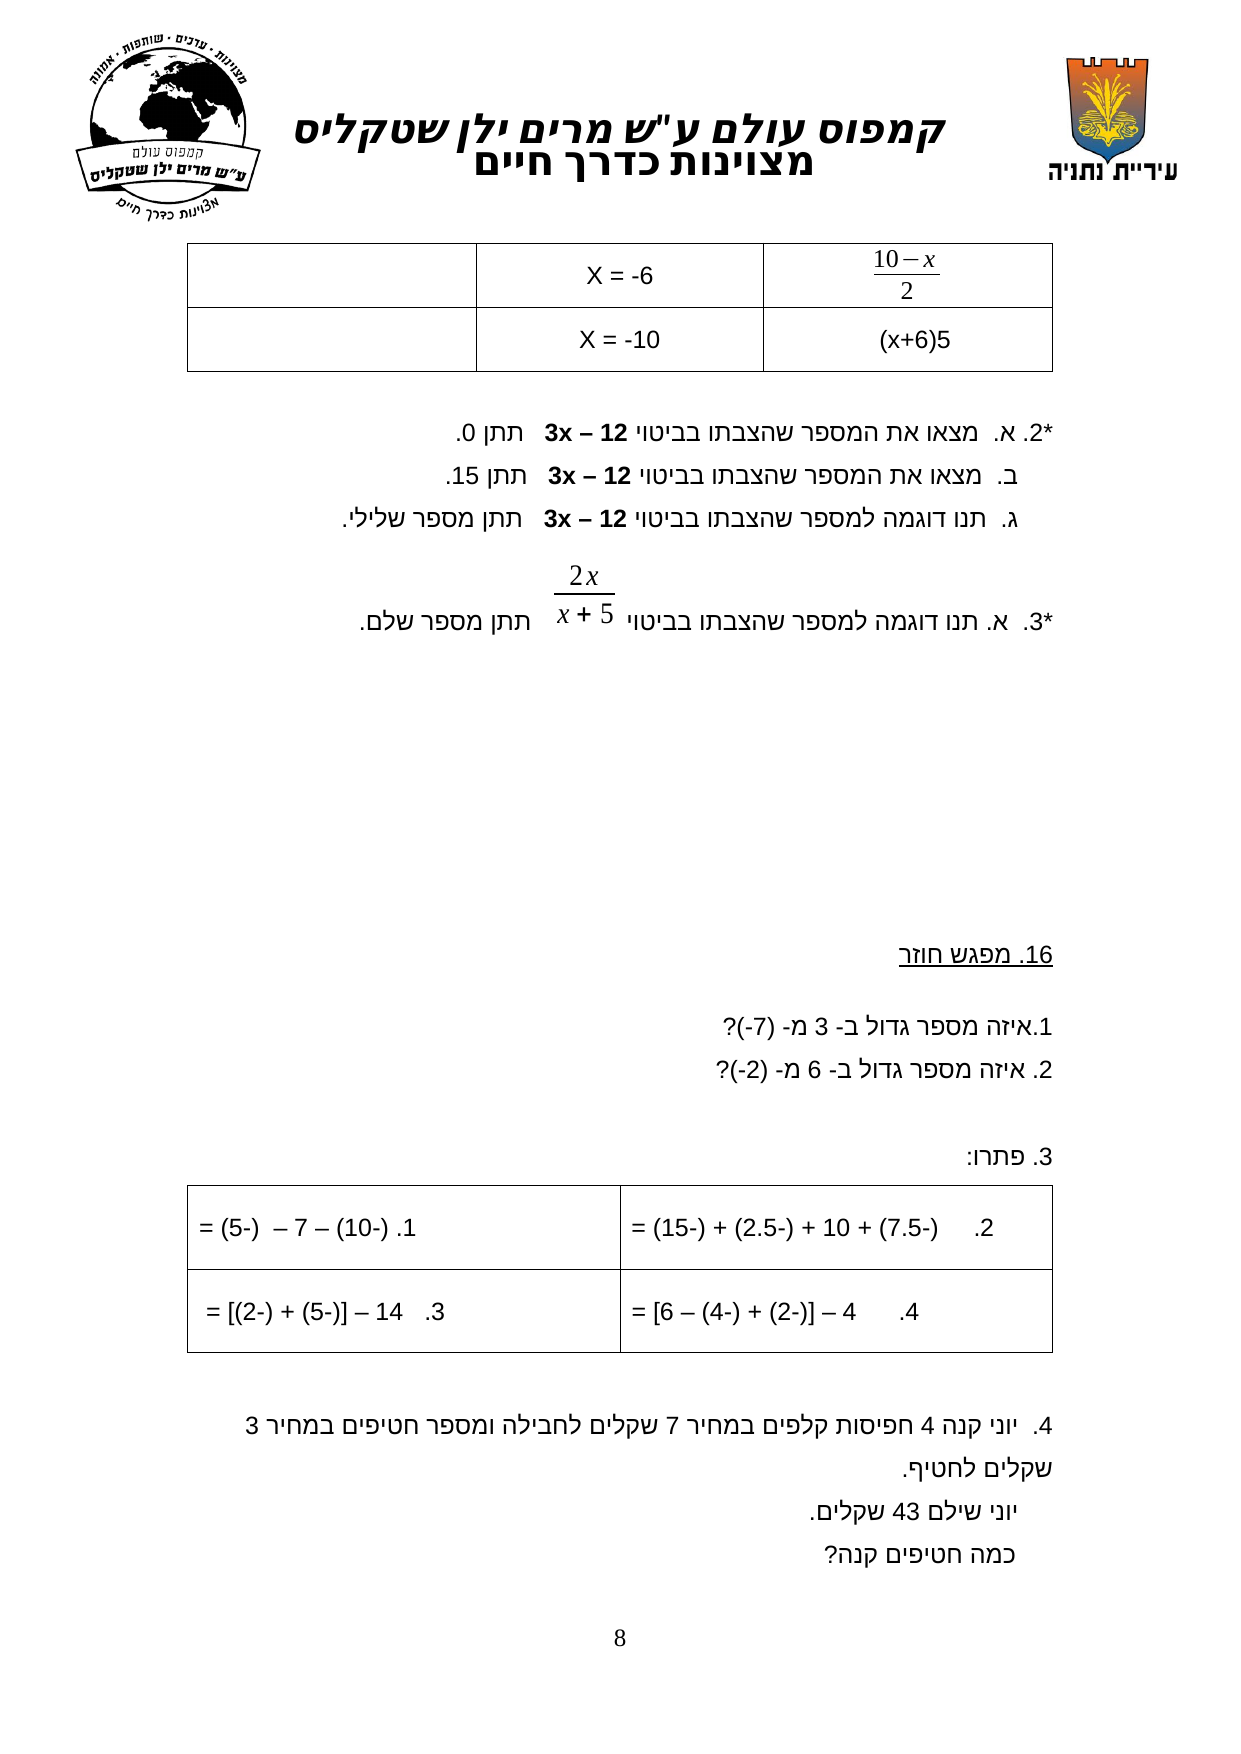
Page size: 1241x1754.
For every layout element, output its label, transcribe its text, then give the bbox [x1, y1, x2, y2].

text *3. א. תנו דוגמה למספר שהצבתו בביטוי תתן מספר שלם. [187, 560, 1053, 635]
table_cell [188, 244, 476, 307]
table_cell 5(x+6) [764, 308, 1052, 371]
text 2. איזה מספר גדול ב- 6 מ- (2-)? [187, 1055, 1053, 1084]
table_cell [188, 308, 476, 371]
table_cell X = -6 [477, 244, 763, 307]
table_header 2. (-7.5) + 10 + (-2.5) + (-15) = [621, 1186, 1052, 1268]
text 1.איזה מספר גדול ב- 3 מ- (7-)? [187, 1012, 1053, 1041]
picture [1049, 57, 1177, 180]
text ב. מצאו את המספר שהצבתו בביטוי 3x – 12 תתן 15. [187, 461, 1053, 490]
table_cell [764, 244, 1052, 307]
text ג. תנו דוגמה למספר שהצבתו בביטוי 3x – 12 תתן מספר שלילי. [187, 504, 1053, 533]
text 16. מפגש חוזר [187, 940, 1053, 969]
text 4. יוני קנה 4 חפיסות קלפים במחיר 7 שקלים לחבילה ומספר חטיפים במחיר 3 שקלים לחטיף. [187, 1411, 1053, 1483]
text *2. א. מצאו את המספר שהצבתו בביטוי 3x – 12 תתן 0. [187, 418, 1053, 447]
table_header 1. (-10) – 7 – (-5) = [188, 1186, 620, 1268]
text כמה חטיפים קנה? [187, 1540, 1016, 1569]
picture [70, 27, 262, 224]
table_cell 4. 4 – [(-2) + (-4) – 6] = [621, 1270, 1052, 1352]
text 3. פתרו: [187, 1142, 1053, 1170]
table_cell 3. 14 – [(-5) + (-2)] = [188, 1270, 620, 1352]
table_cell X = -10 [477, 308, 763, 371]
text יוני שילם 43 שקלים. [187, 1497, 1053, 1526]
